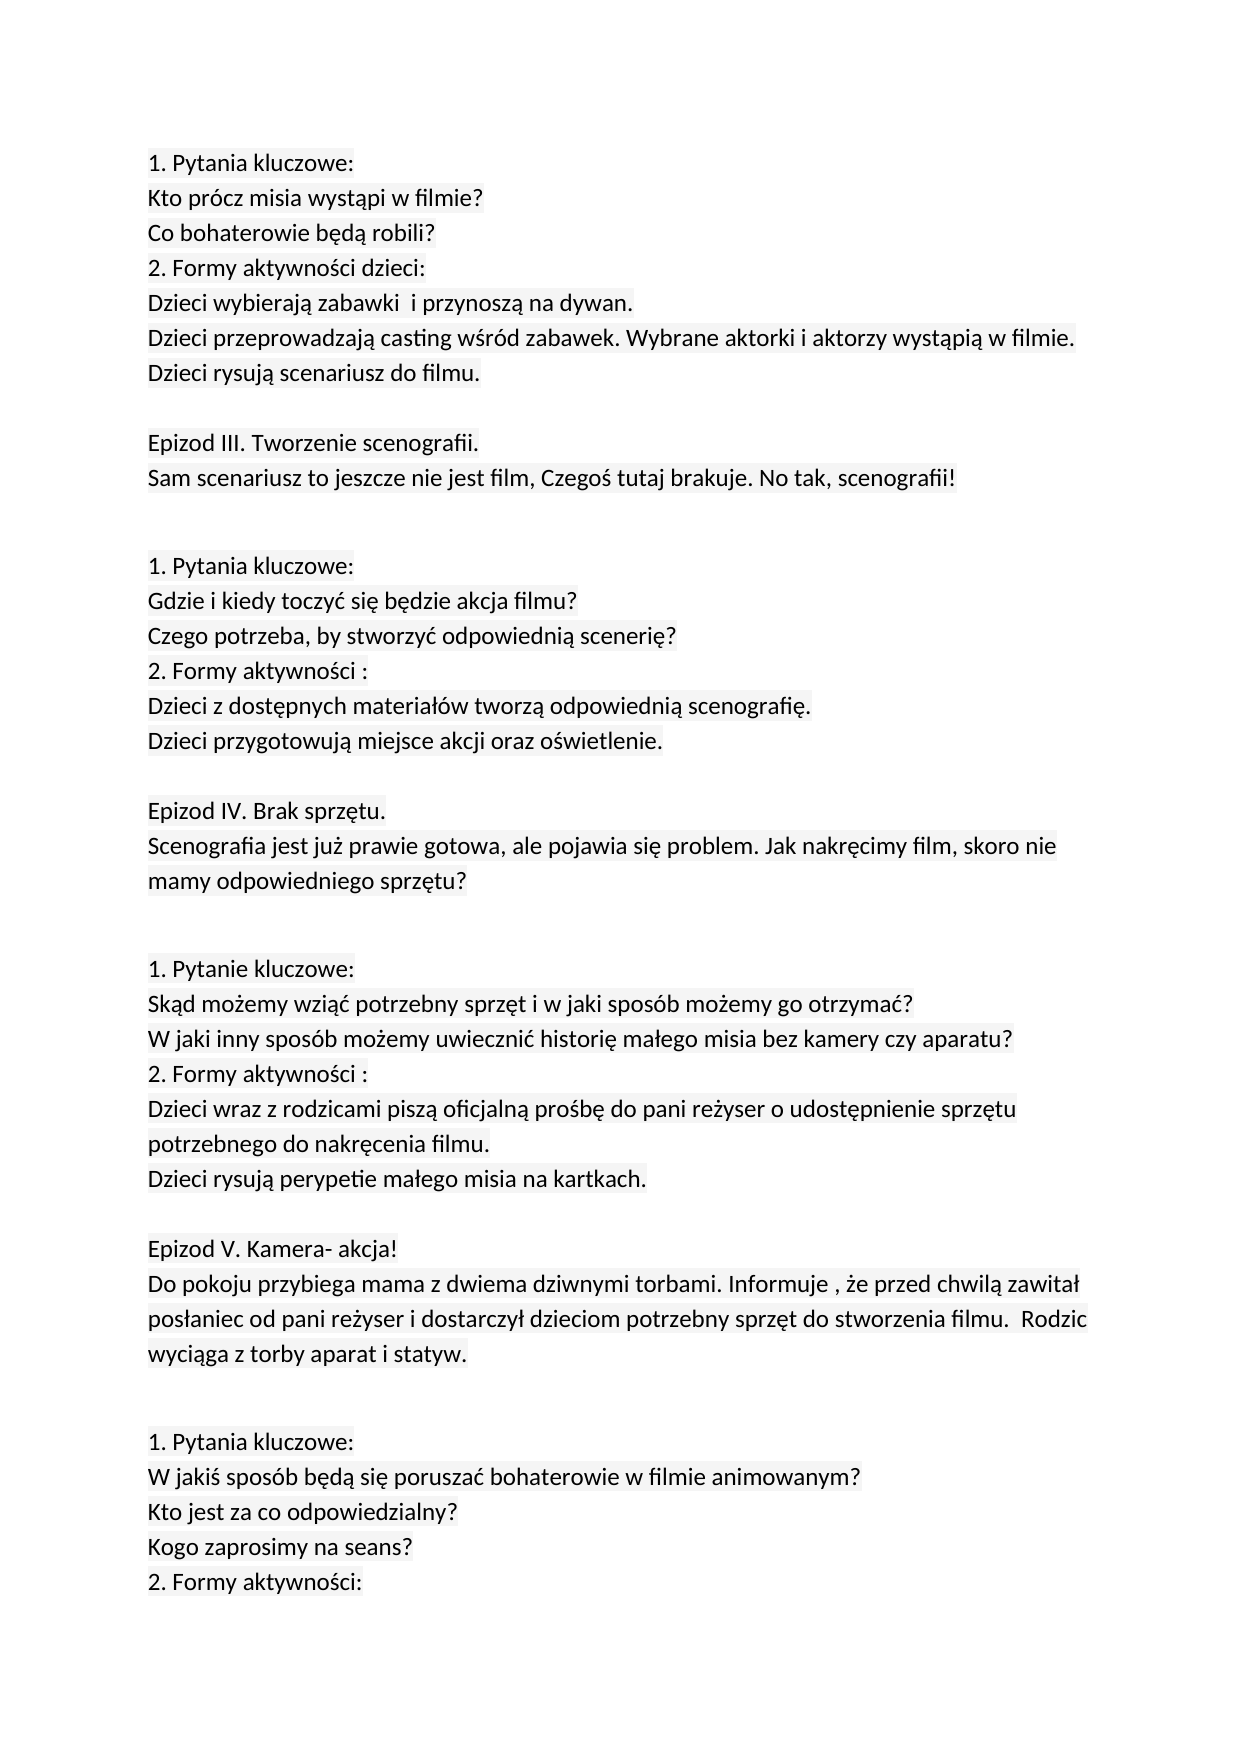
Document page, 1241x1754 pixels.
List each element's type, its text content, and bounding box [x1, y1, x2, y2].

text 1. Pytanie kluczowe: Skąd możemy wziąć potrzebny sprzęt i w jaki sposób możemy go otrzymać? W jaki inny sposób możemy uwiecznić historię małego misia bez kamery czy aparatu? 2. Formy aktywności : Dzieci wraz z rodzicami piszą oficjalną prośbę do pani reżyser o udostępnienie sprzętu potrzebnego do nakręcenia filmu. Dzieci rysują perypetie małego misia na kartkach. Epizod V. Kamera- akcja! Do pokoju przybiega mama z dwiema dziwnymi torbami. Informuje , że przed chwilą zawitał posłaniec od pani reżyser i dostarczył dzieciom potrzebny sprzęt do stworzenia filmu. Rodzic wyciąga z torby aparat i statyw. [148, 953, 1093, 1401]
text 1. Pytania kluczowe: Gdzie i kiedy toczyć się będzie akcja filmu? Czego potrzeba, by stworzyć odpowiednią scenerię? 2. Formy aktywności : Dzieci z dostępnych materiałów tworzą odpowiednią scenografię. Dzieci przygotowują miejsce akcji oraz oświetlenie. Epizod IV. Brak sprzętu. Scenografia jest już prawie gotowa, ale pojawia się problem. Jak nakręcimy film, skoro nie mamy odpowiedniego sprzętu? [148, 550, 1093, 928]
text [148, 1426, 1093, 1596]
text 1. Pytania kluczowe: Kto prócz misia wystąpi w filmie? Co bohaterowie będą robili? 2. Formy aktywności dzieci: Dzieci wybierają zabawki i przynoszą na dywan. Dzieci przeprowadzają casting wśród zabawek. Wybrane aktorki i aktorzy wystąpią w filmie. Dzieci rysują scenariusz do filmu. Epizod III. Tworzenie scenografii. Sam scenariusz to jeszcze nie jest film, Czegoś tutaj brakuje. No tak, scenografii! [148, 148, 1093, 525]
